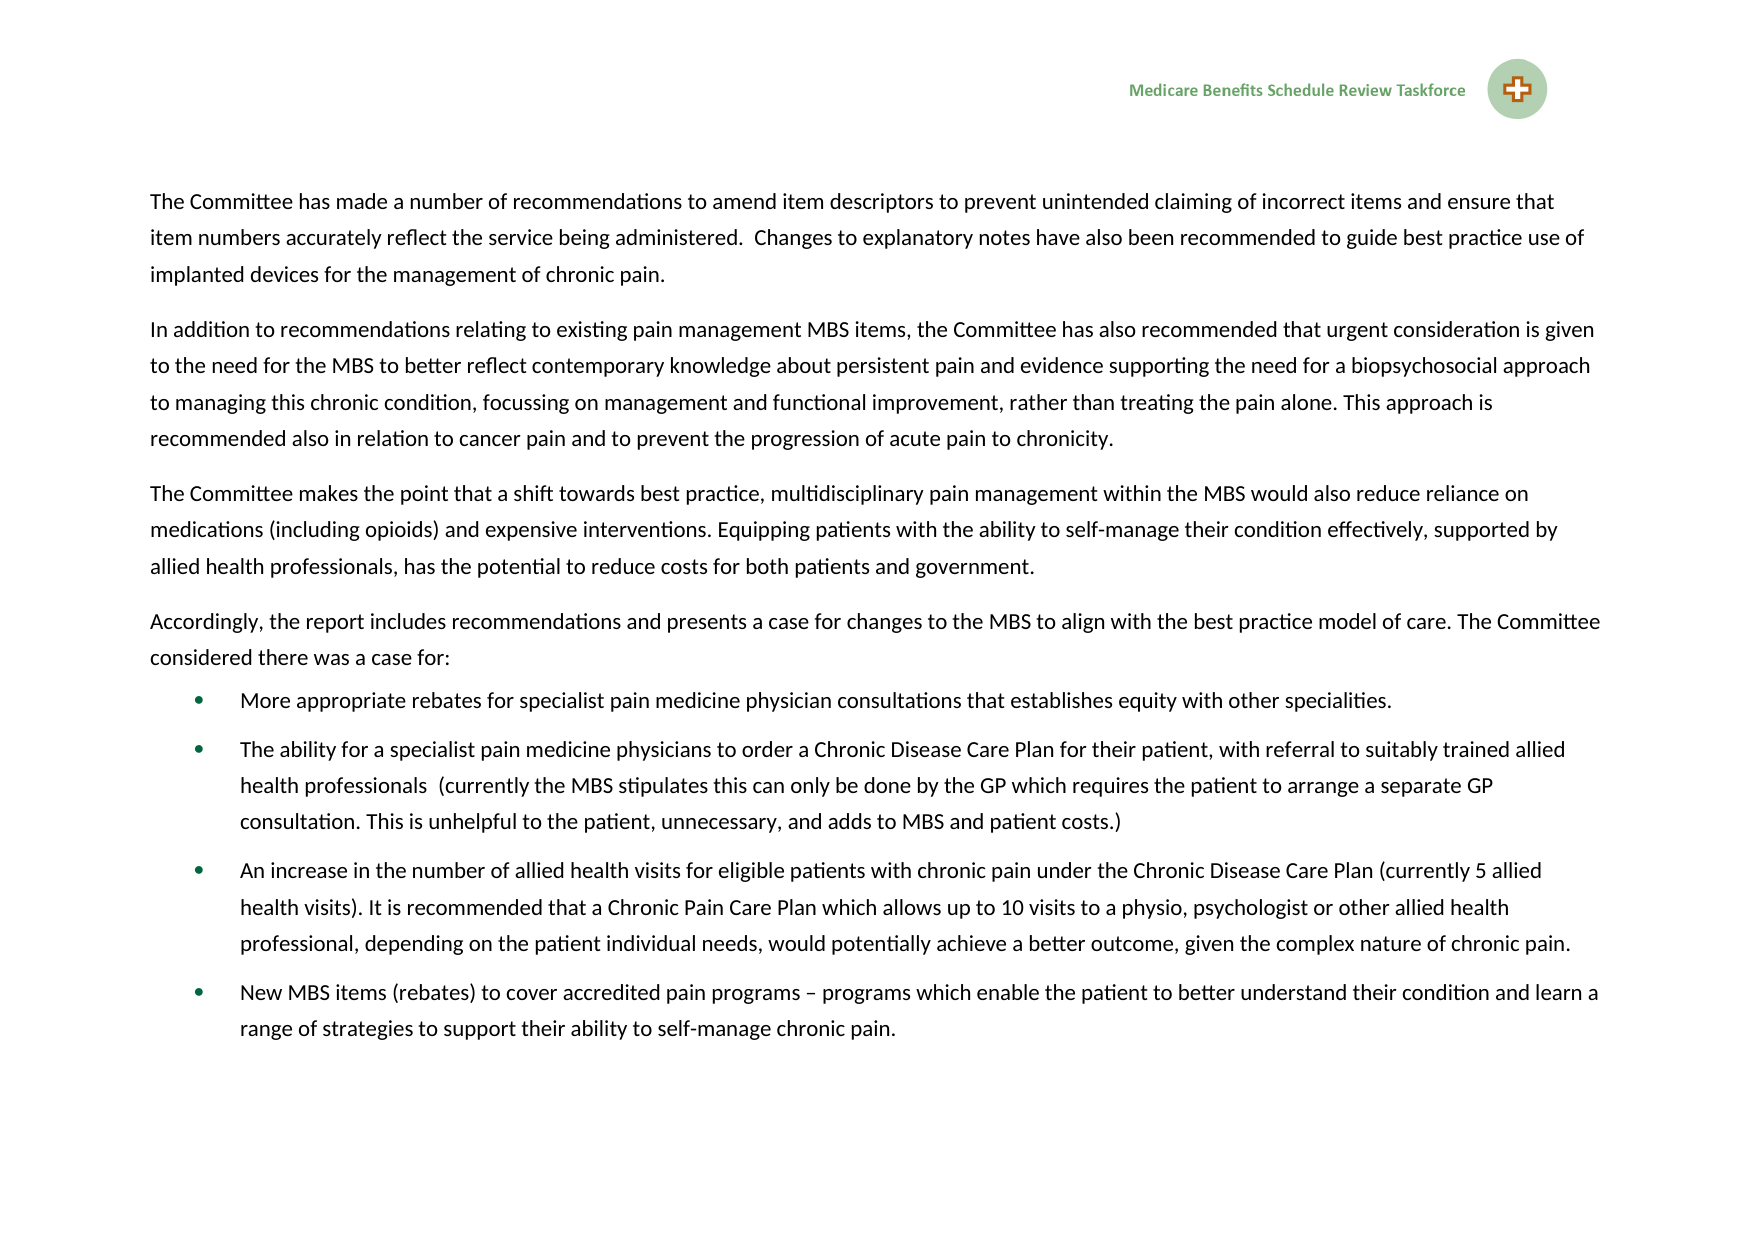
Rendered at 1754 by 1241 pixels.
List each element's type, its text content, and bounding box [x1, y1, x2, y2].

text New MBS items (rebates) to cover accredited pain programs – programs which enable the patient to better understand their condition and learn a range of strategies to support their ability to self-manage chronic pain. [195, 978, 1604, 1042]
text Accordingly, the report includes recommendations and presents a case for changes to the MBS to align with the best practice model of care. The Committee considered there was a case for: [150, 607, 1604, 671]
picture [485, 0, 1736, 121]
text In addition to recommendations relating to existing pain management MBS items, the Committee has also recommended that urgent consideration is given to the need for the MBS to better reflect contemporary knowledge about persistent pain and evidence supporting the need for a biopsychosocial approach to managing this chronic condition, focussing on management and functional improvement, rather than treating the pain alone. This approach is recommended also in relation to cancer pain and to prevent the progression of acute pain to chronicity. [150, 315, 1604, 452]
text The Committee has made a number of recommendations to amend item descriptors to prevent unintended claiming of incorrect items and ensure that item numbers accurately reflect the service being administered. Changes to explanatory notes have also been recommended to guide best practice use of implanted devices for the management of chronic pain. [150, 187, 1604, 288]
text The Committee makes the point that a shift towards best practice, multidisciplinary pain management within the MBS would also reduce reliance on medications (including opioids) and expensive interventions. Equipping patients with the ability to self-manage their condition effectively, supported by allied health professionals, has the potential to reduce costs for both patients and government. [150, 479, 1604, 580]
text An increase in the number of allied health visits for eligible patients with chronic pain under the Chronic Disease Care Plan (currently 5 allied health visits). It is recommended that a Chronic Pain Care Plan which allows up to 10 visits to a physio, psychologist or other allied health professional, depending on the patient individual needs, would potentially achieve a better outcome, given the complex nature of chronic pain. [195, 856, 1604, 957]
text The ability for a specialist pain medicine physicians to order a Chronic Disease Care Plan for their patient, with referral to suitably trained allied health professionals (currently the MBS stipulates this can only be done by the GP which requires the patient to arrange a separate GP consultation. This is unhelpful to the patient, unnecessary, and adds to MBS and patient costs.) [195, 735, 1604, 836]
text More appropriate rebates for specialist pain medicine physician consultations that establishes equity with other specialities. [195, 686, 1604, 714]
